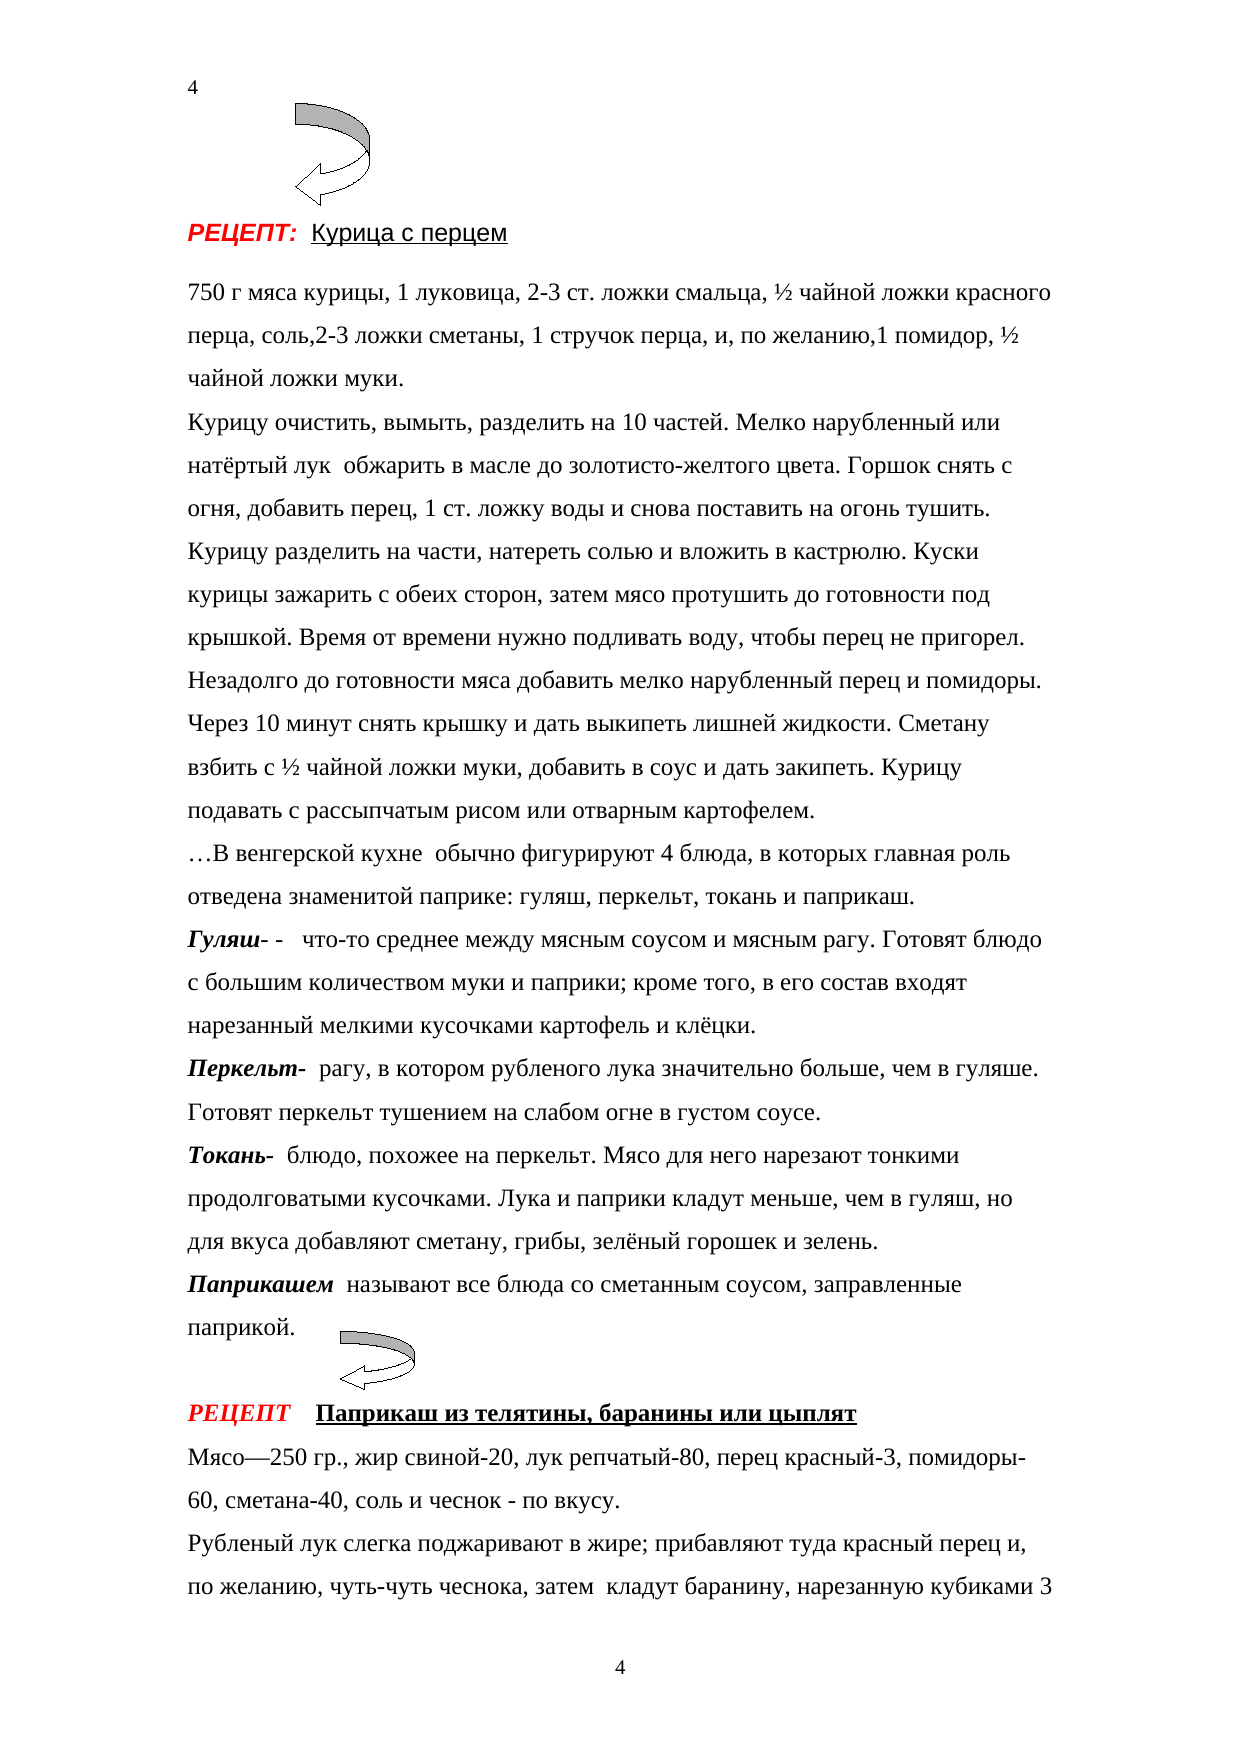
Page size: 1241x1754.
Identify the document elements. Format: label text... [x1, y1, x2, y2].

text …В венгерской кухне обычно фигурируют 4 блюда, в которых главная роль отведена знаменитой паприке: гуляш, перкельт, токань и паприкаш. [187, 838, 1053, 910]
text 750 г мяса курицы, 1 луковица, 2-3 ст. ложки смальца, ½ чайной ложки красного перца, соль,2-3 ложки сметаны, 1 стручок перца, и, по желанию,1 помидор, ½ чайной ложки муки. [187, 277, 1053, 392]
text Гуляш- - что-то среднее между мясным соусом и мясным рагу. Готовят блюдо с большим количеством муки и паприки; кроме того, в его состав входят нарезанный мелкими кусочками картофель и клёцки. [187, 924, 1053, 1039]
subtitle РЕЦЕПТ Паприкаш из телятины, баранины или цыплят [187, 1398, 1053, 1427]
subtitle РЕЦЕПТ: Курица с перцем [187, 218, 1053, 247]
text Токань- блюдо, похожее на перкельт. Мясо для него нарезают тонкими продолговатыми кусочками. Лука и паприки кладут меньше, чем в гуляш, но для вкуса добавляют сметану, грибы, зелёный горошек и зелень. [187, 1140, 1053, 1255]
text Курицу очистить, вымыть, разделить на 10 частей. Мелко нарубленный или натёртый лук обжарить в масле до золотисто-желтого цвета. Горшок снять с огня, добавить перец, 1 ст. ложку воды и снова поставить на огонь тушить. Курицу разделить на части, натереть солью и вложить в кастрюлю. Куски курицы зажарить с обеих сторон, затем мясо протушить до готовности под крышкой. Время от времени нужно подливать воду, чтобы перец не пригорел. Незадолго до готовности мяса добавить мелко нарубленный перец и помидоры. Через 10 минут снять крышку и дать выкипеть лишней жидкости. Сметану взбить с ½ чайной ложки муки, добавить в соус и дать закипеть. Курицу подавать с рассыпчатым рисом или отварным картофелем. [187, 407, 1053, 823]
text Перкельт- рагу, в котором рубленого лука значительно больше, чем в гуляше. Готовят перкельт тушением на слабом огне в густом соусе. [187, 1053, 1053, 1125]
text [187, 1528, 1053, 1600]
text Мясо—250 гр., жир свиной-20, лук репчатый-80, перец красный-3, помидоры-60, сметана-40, соль и чеснок - по вкусу. [187, 1442, 1053, 1513]
text Паприкашем называют все блюда со сметанным соусом, заправленные паприкой. [187, 1269, 1053, 1341]
